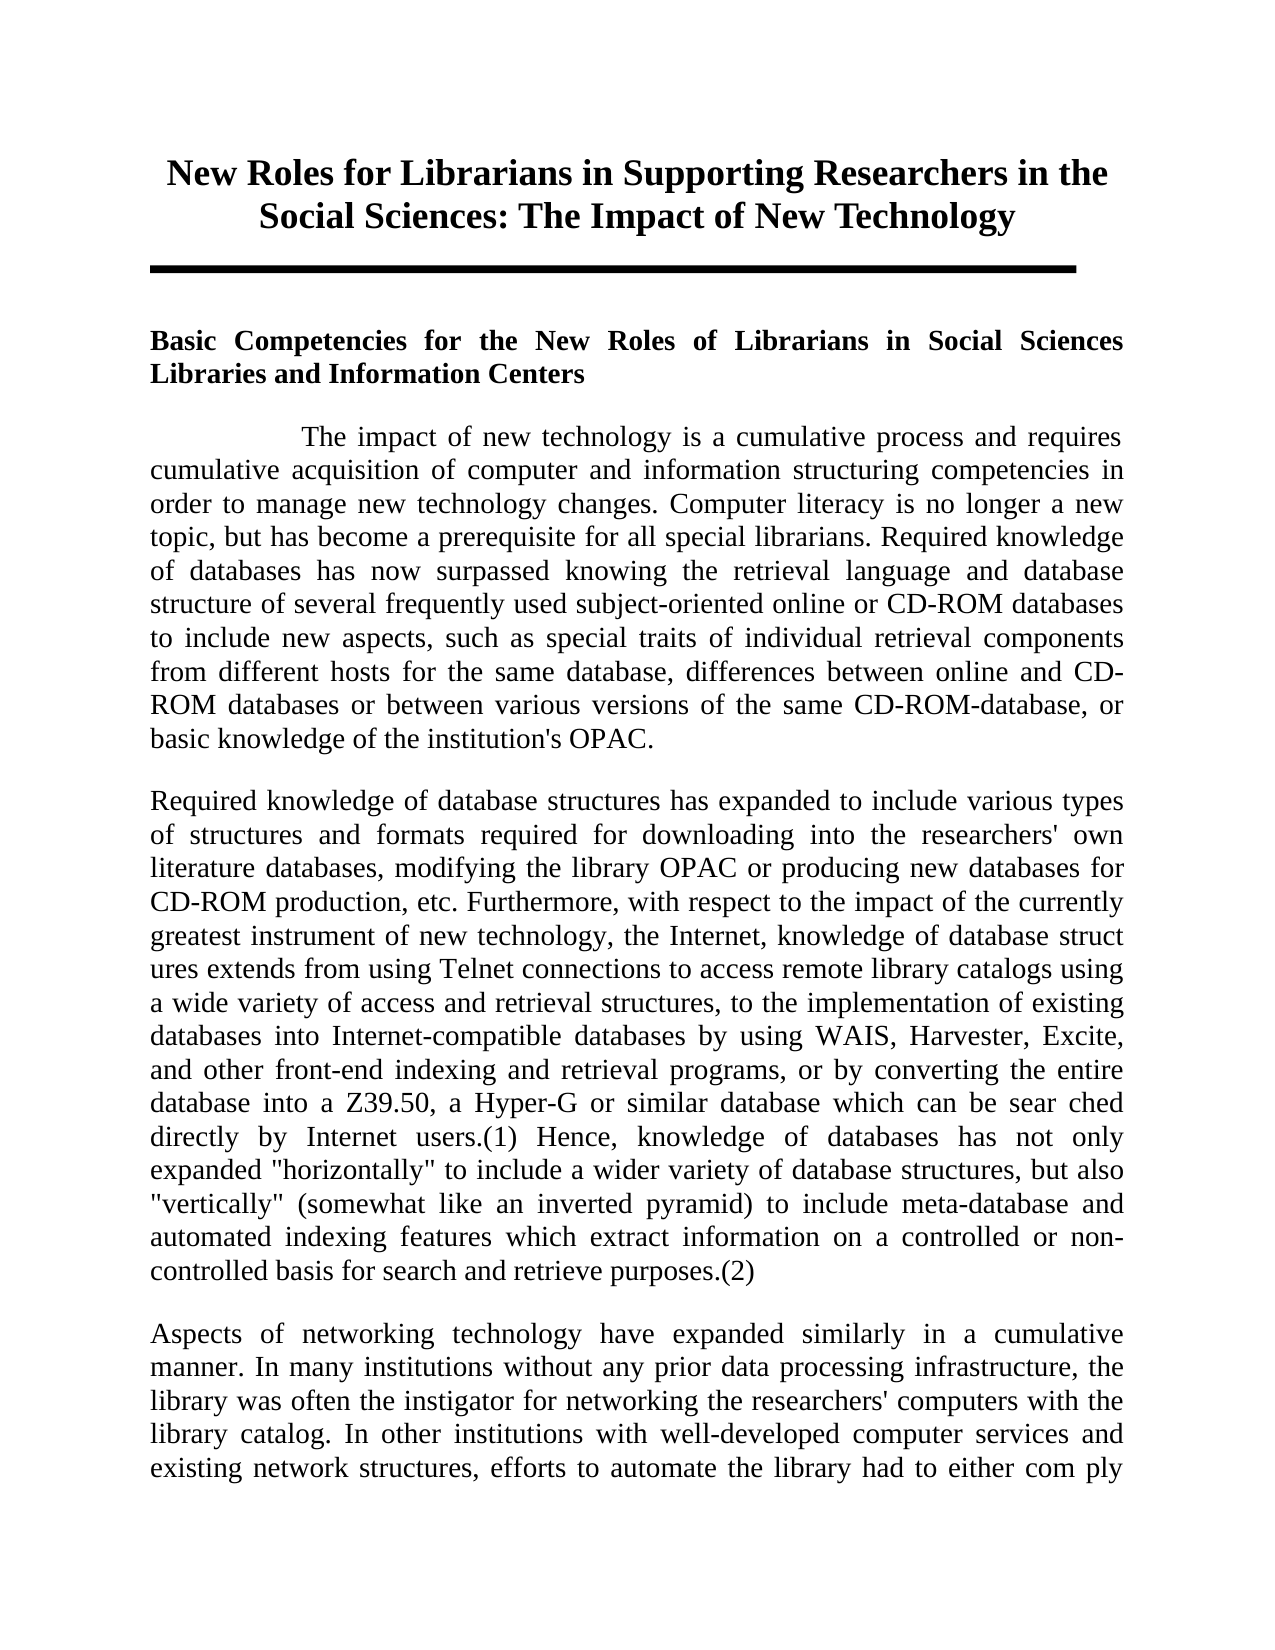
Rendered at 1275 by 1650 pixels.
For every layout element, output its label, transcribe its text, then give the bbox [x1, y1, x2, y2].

text Required knowledge of database structures has expanded to include various types of structures and formats required for downloading into the researchers' own literature databases, modifying the library OPAC or producing new databases for CD-ROM production, etc. Furthermore, with respect to the impact of the currently greatest instrument of new technology, the Internet, knowledge of database struct ures extends from using Telnet connections to access remote library catalogs using a wide variety of access and retrieval structures, to the implementation of existing databases into Internet-compatible databases by using WAIS, Harvester, Excite, and other front-end indexing and retrieval programs, or by converting the entire database into a Z39.50, a Hyper-G or similar database which can be sear ched directly by Internet users.(1) Hence, knowledge of databases has not only expanded "horizontally" to include a wider variety of database structures, but also "vertically" (somewhat like an inverted pyramid) to include meta-database and automated indexing features which extract information on a controlled or non-controlled basis for search and retrieve purposes.(2) [150, 783, 1125, 1287]
text New Roles for Librarians in Supporting Researchers in the Social Sciences: The Impact of New Technology [150, 150, 1125, 236]
text Basic Competencies for the New Roles of Librarians in Social Sciences Libraries and Information Centers [150, 323, 1125, 390]
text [150, 1316, 1125, 1483]
text The impact of new technology is a cumulative process and requires cumulative acquisition of computer and information structuring competencies in order to manage new technology changes. Computer literacy is no longer a new topic, but has become a prerequisite for all special librarians. Required knowledge of databases has now surpassed knowing the retrieval language and database structure of several frequently used subject-oriented online or CD-ROM databases to include new aspects, such as special traits of individual retrieval components from different hosts for the same database, differences between online and CD-ROM databases or between various versions of the same CD-ROM-database, or basic knowledge of the institution's OPAC. [150, 419, 1125, 754]
